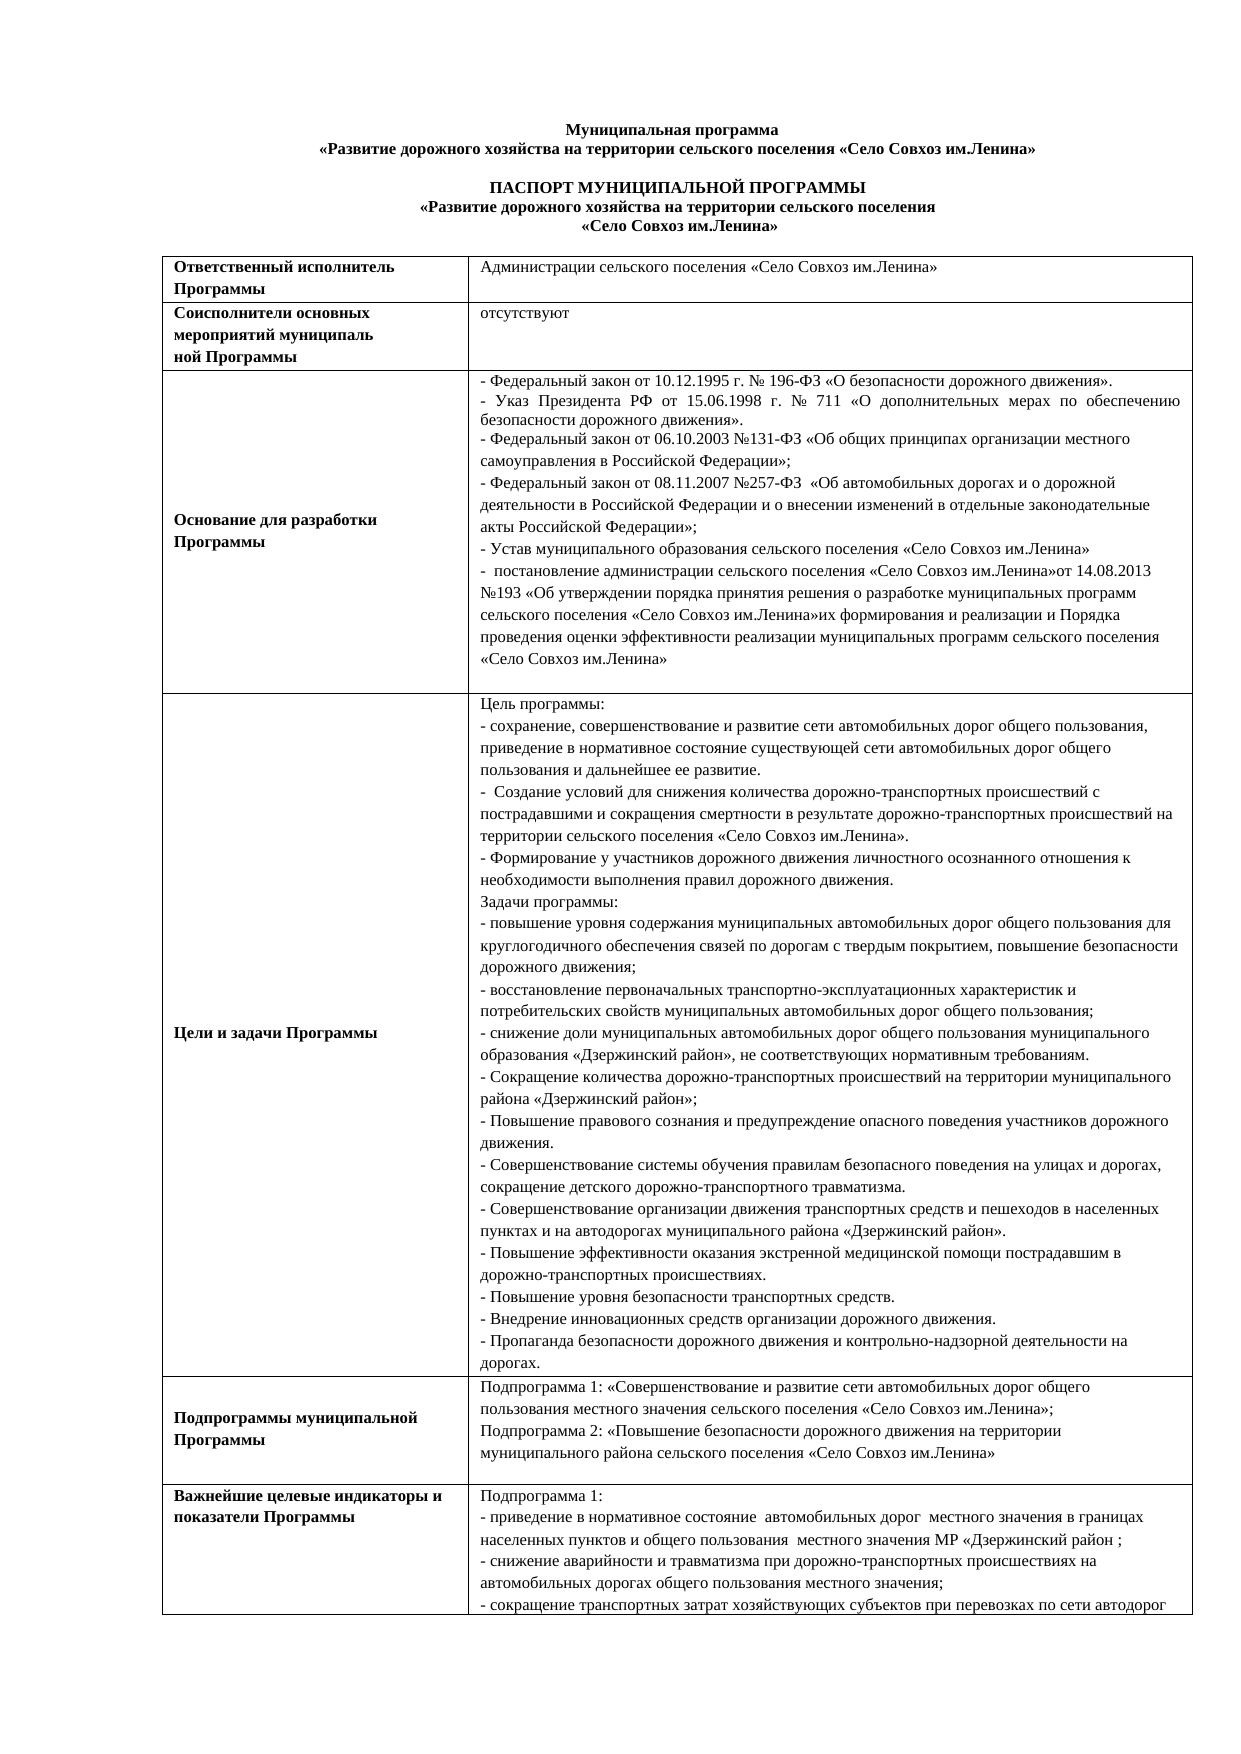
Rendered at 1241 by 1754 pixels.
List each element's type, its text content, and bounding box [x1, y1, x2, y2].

table_cell Цели и задачи Программы [163, 694, 468, 1376]
table_cell Цель программы: - сохранение, совершенствование и развитие сети автомобильных дорог общего пользования, приведение в нормативное состояние существующей сети автомобильных дорог общего пользования и дальнейшее ее развитие. - Создание условий для снижения количества дорожно-транспортных происшествий с пострадавшими и сокращения смертности в результате дорожно-транспортных происшествий на территории сельского поселения «Село Совхоз им.Ленина». - Формирование у участников дорожного движения личностного осознанного отношения к необходимости выполнения правил дорожного движения. Задачи программы: - повышение уровня содержания муниципальных автомобильных дорог общего пользования для круглогодичного обеспечения связей по дорогам с твердым покрытием, повышение безопасности дорожного движения; - восстановление первоначальных транспортно-эксплуатационных характеристик и потребительских свойств муниципальных автомобильных дорог общего пользования; - снижение доли муниципальных автомобильных дорог общего пользования муниципального образования «Дзержинский район», не соответствующих нормативным требованиям. - Сокращение количества дорожно-транспортных происшествий на территории муниципального района «Дзержинский район»; - Повышение правового сознания и предупреждение опасного поведения участников дорожного движения. - Совершенствование системы обучения правилам безопасного поведения на улицах и дорогах, сокращение детского дорожно-транспортного травматизма. - Совершенствование организации движения транспортных средств и пешеходов в населенных пунктах и на автодорогах муниципального района «Дзержинский район». - Повышение эффективности оказания экстренной медицинской помощи пострадавшим в дорожно-транспортных происшествиях. - Повышение уровня безопасности транспортных средств. - Внедрение инновационных средств организации дорожного движения. - Пропаганда безопасности дорожного движения и контрольно-надзорной деятельности на дорогах. [469, 694, 1192, 1376]
table_cell - Федеральный закон от 10.12.1995 г. № 196-ФЗ «О безопасности дорожного движения». - Указ Президента РФ от 15.06.1998 г. № 711 «О дополнительных мерах по обеспечению безопасности дорожного движения». - Федеральный закон от 06.10.2003 №131-ФЗ «Об общих принципах организации местного самоуправления в Российской Федерации»; - Федеральный закон от 08.11.2007 №257-ФЗ «Об автомобильных дорогах и о дорожной деятельности в Российской Федерации и о внесении изменений в отдельные законодательные акты Российской Федерации»; - Устав муниципального образования сельского поселения «Село Совхоз им.Ленина» - постановление администрации сельского поселения «Село Совхоз им.Ленина»от 14.08.2013 №193 «Об утверждении порядка принятия решения о разработке муниципальных программ сельского поселения «Село Совхоз им.Ленина»их формирования и реализации и Порядка проведения оценки эффективности реализации муниципальных программ сельского поселения «Село Совхоз им.Ленина» [469, 371, 1192, 692]
table_cell Администрации сельского поселения «Село Совхоз им.Ленина» [469, 257, 1192, 302]
table_cell Подпрограмма 1: «Совершенствование и развитие сети автомобильных дорог общего пользования местного значения сельского поселения «Село Совхоз им.Ленина»; Подпрограмма 2: «Повышение безопасности дорожного движения на территории муниципального района сельского поселения «Село Совхоз им.Ленина» [469, 1377, 1192, 1484]
table_cell Соисполнители основных мероприятий муниципаль ной Программы [163, 303, 468, 370]
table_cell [469, 1485, 1192, 1614]
table_cell Основание для разработки Программы [163, 371, 468, 692]
table_cell Ответственный исполнитель Программы [163, 257, 468, 302]
table_cell отсутствуют [469, 303, 1192, 370]
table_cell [163, 1485, 468, 1614]
table_header Муниципальная программа «Развитие дорожного хозяйства на территории сельского поселения «Село Совхоз им.Ленина» ПАСПОРТ МУНИЦИПАЛЬНОЙ ПРОГРАММЫ «Развитие дорожного хозяйства на территории сельского поселения «Село Совхоз им.Ленина» [163, 118, 1193, 256]
table_cell Подпрограммы муниципальной Программы [163, 1377, 468, 1484]
